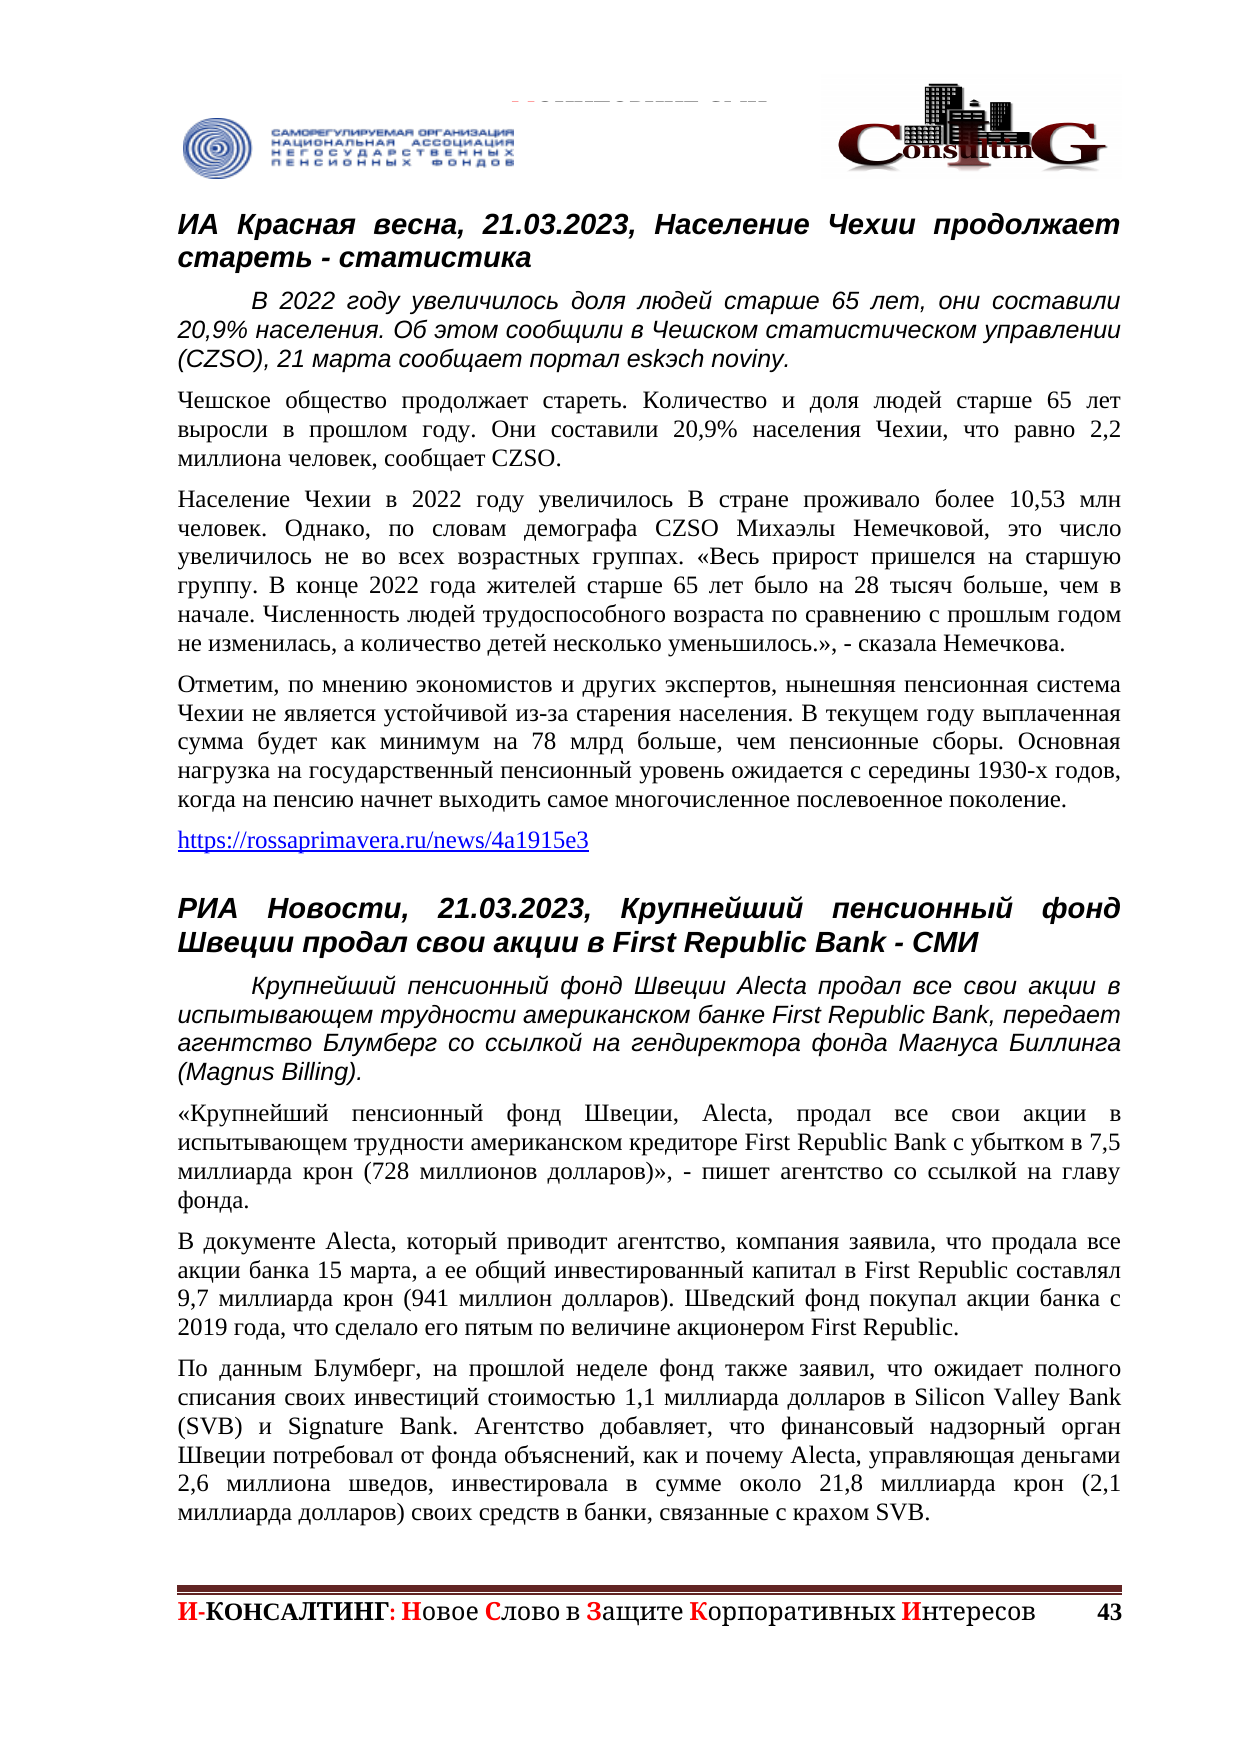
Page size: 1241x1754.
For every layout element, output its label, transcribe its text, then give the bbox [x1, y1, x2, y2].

text https://rossaprimavera.ru/news/4a1915e3 [177, 825, 1122, 854]
picture [821, 73, 1122, 179]
text Отметим, по мнению экономистов и других экспертов, нынешняя пенсионная система Чехии не является устойчивой из-за старения населения. В текущем году выплаченная сумма будет как минимум на 78 млрд больше, чем пенсионные сборы. Основная нагрузка на государственный пенсионный уровень ожидается с середины 1930-х годов, когда на пенсию начнет выходить самое многочисленное послевоенное поколение. [177, 669, 1122, 813]
subtitle РИА Новости, 21.03.2023, Крупнейший пенсионный фонд Швеции продал свои акции в First Republic Bank - СМИ [177, 891, 1122, 958]
subtitle В 2022 году увеличилось доля людей старше 65 лет, они составили 20,9% населения. Об этом сообщили в Чешском статистическом управлении (CZSO), 21 марта сообщает портал eskэch noviny. [177, 286, 1122, 373]
text Чешское общество продолжает стареть. Количество и доля людей старше 65 лет выросли в прошлом году. Они составили 20,9% населения Чехии, что равно 2,2 миллиона человек, сообщает CZSO. [177, 385, 1122, 471]
text «Крупнейший пенсионный фонд Швеции, Alecta, продал все свои акции в испытывающем трудности американском кредиторе First Republic Bank с убытком в 7,5 миллиарда крон (728 миллионов долларов)», - пишет агентство со ссылкой на главу фонда. [177, 1098, 1122, 1213]
subtitle Крупнейший пенсионный фонд Швеции Alecta продал все свои акции в испытывающем трудности американском банке First Republic Bank, передает агентство Блумберг со ссылкой на гендиректора фонда Магнуса Биллинга (Magnus Billing). [177, 971, 1122, 1086]
text В документе Alecta, который приводит агентство, компания заявила, что продала все акции банка 15 марта, а ее общий инвестированный капитал в First Republic составлял 9,7 миллиарда крон (941 миллион долларов). Шведский фонд покупал акции банка с 2019 года, что сделало его пятым по величине акционером First Republic. [177, 1226, 1122, 1341]
subtitle ИА Красная весна, 21.03.2023, Население Чехии продолжает стареть - статистика [177, 207, 1122, 274]
text По данным Блумберг, на прошлой неделе фонд также заявил, что ожидает полного списания своих инвестиций стоимостью 1,1 миллиарда долларов в Silicon Valley Bank (SVB) и Signature Bank. Агентство добавляет, что финансовый надзорный орган Швеции потребовал от фонда объяснений, как и почему Alecta, управляющая деньгами 2,6 миллиона шведов, инвестировала в сумме около 21,8 миллиарда крон (2,1 миллиарда долларов) своих средств в банки, связанные с крахом SVB. [177, 1353, 1122, 1526]
text Население Чехии в 2022 году увеличилось В стране проживало более 10,53 млн человек. Однако, по словам демографа CZSO Михаэлы Немечковой, это число увеличилось не во всех возрастных группах. «Весь прирост пришелся на старшую группу. В конце 2022 года жителей старше 65 лет было на 28 тысяч больше, чем в начале. Численность людей трудоспособного возраста по сравнению с прошлым годом не изменилась, а количество детей несколько уменьшилось.», - сказала Немечкова. [177, 484, 1122, 656]
picture [183, 118, 514, 179]
